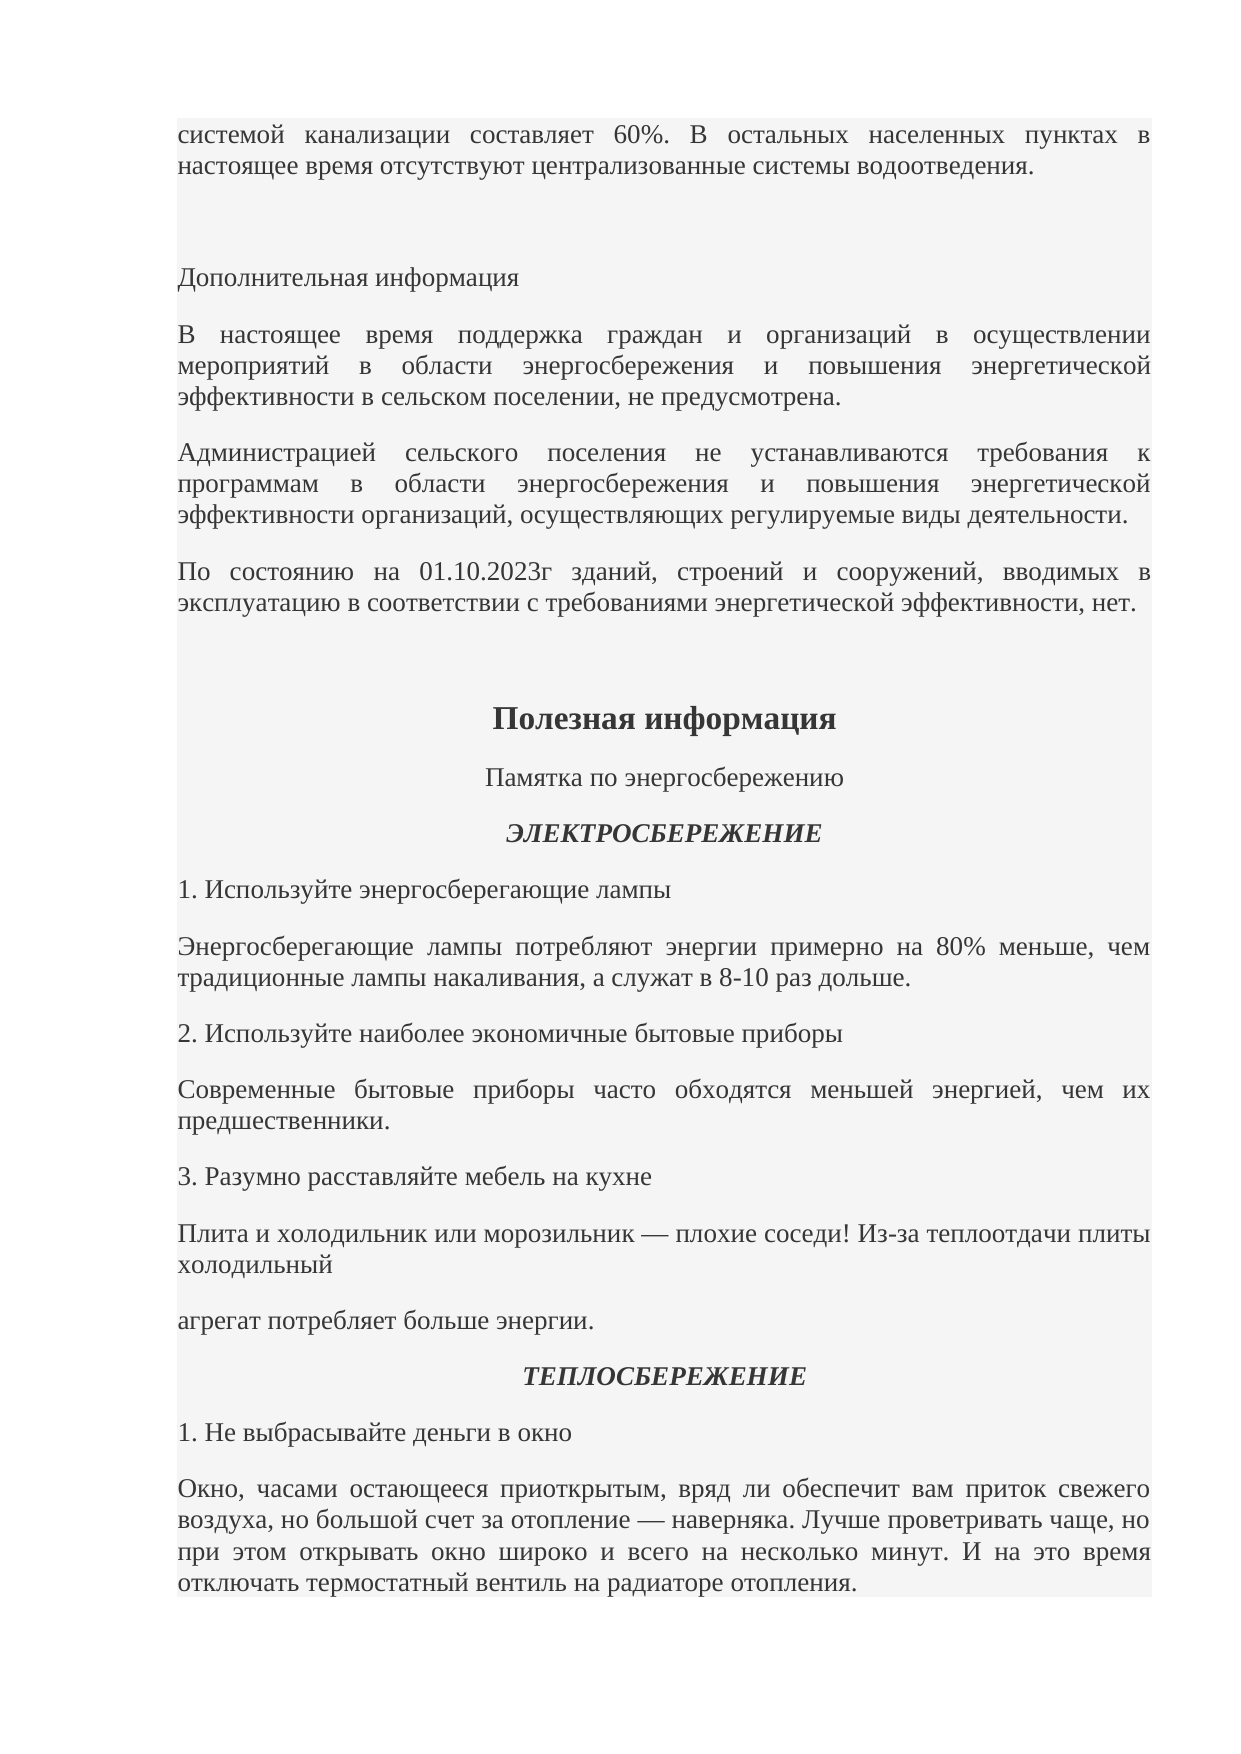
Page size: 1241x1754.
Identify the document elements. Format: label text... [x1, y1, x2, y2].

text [177, 118, 1152, 180]
text агрегат потребляет больше энергии. [177, 1304, 1152, 1335]
text ТЕПЛОСБЕРЕЖЕНИЕ [177, 1360, 1152, 1391]
text Дополнительная информация [177, 262, 1152, 293]
text 3. Разумно расставляйте мебель на кухне [177, 1161, 1152, 1192]
text Памятка по энергосбережению [177, 761, 1152, 792]
text В настоящее время поддержка граждан и организаций в осуществлении мероприятий в области энергосбережения и повышения энергетической эффективности в сельском поселении, не предусмотрена. [177, 318, 1152, 411]
text Современные бытовые приборы часто обходятся меньшей энергией, чем их предшественники. [177, 1073, 1152, 1136]
text 1. Используйте энергосберегающие лампы [177, 874, 1152, 905]
text Плита и холодильник или морозильник — плохие соседи! Из-за теплоотдачи плиты холодильный [177, 1217, 1152, 1279]
text Энергосберегающие лампы потребляют энергии примерно на 80% меньше, чем традиционные лампы накаливания, а служат в 8-10 раз дольше. [177, 930, 1152, 992]
text По состоянию на 01.10.2023г зданий, строений и сооружений, вводимых в эксплуатацию в соответствии с требованиями энергетической эффективности, нет. [177, 554, 1152, 617]
text Окно, часами остающееся приоткрытым, вряд ли обеспечит вам приток свежего воздуха, но большой счет за отопление — наверняка. Лучше проветривать чаще, но при этом открывать окно широко и всего на несколько минут. И на это время отключать термостатный вентиль на радиаторе отопления. [177, 1472, 1152, 1597]
text ЭЛЕКТРОСБЕРЕЖЕНИЕ [177, 817, 1152, 849]
text 2. Используйте наиболее экономичные бытовые приборы [177, 1017, 1152, 1048]
text Администрацией сельского поселения не устанавливаются требования к программам в области энергосбережения и повышения энергетической эффективности организаций, осуществляющих регулируемые виды деятельности. [177, 436, 1152, 529]
text 1. Не выбрасывайте деньги в окно [177, 1416, 1152, 1447]
text Полезная информация [177, 698, 1152, 736]
